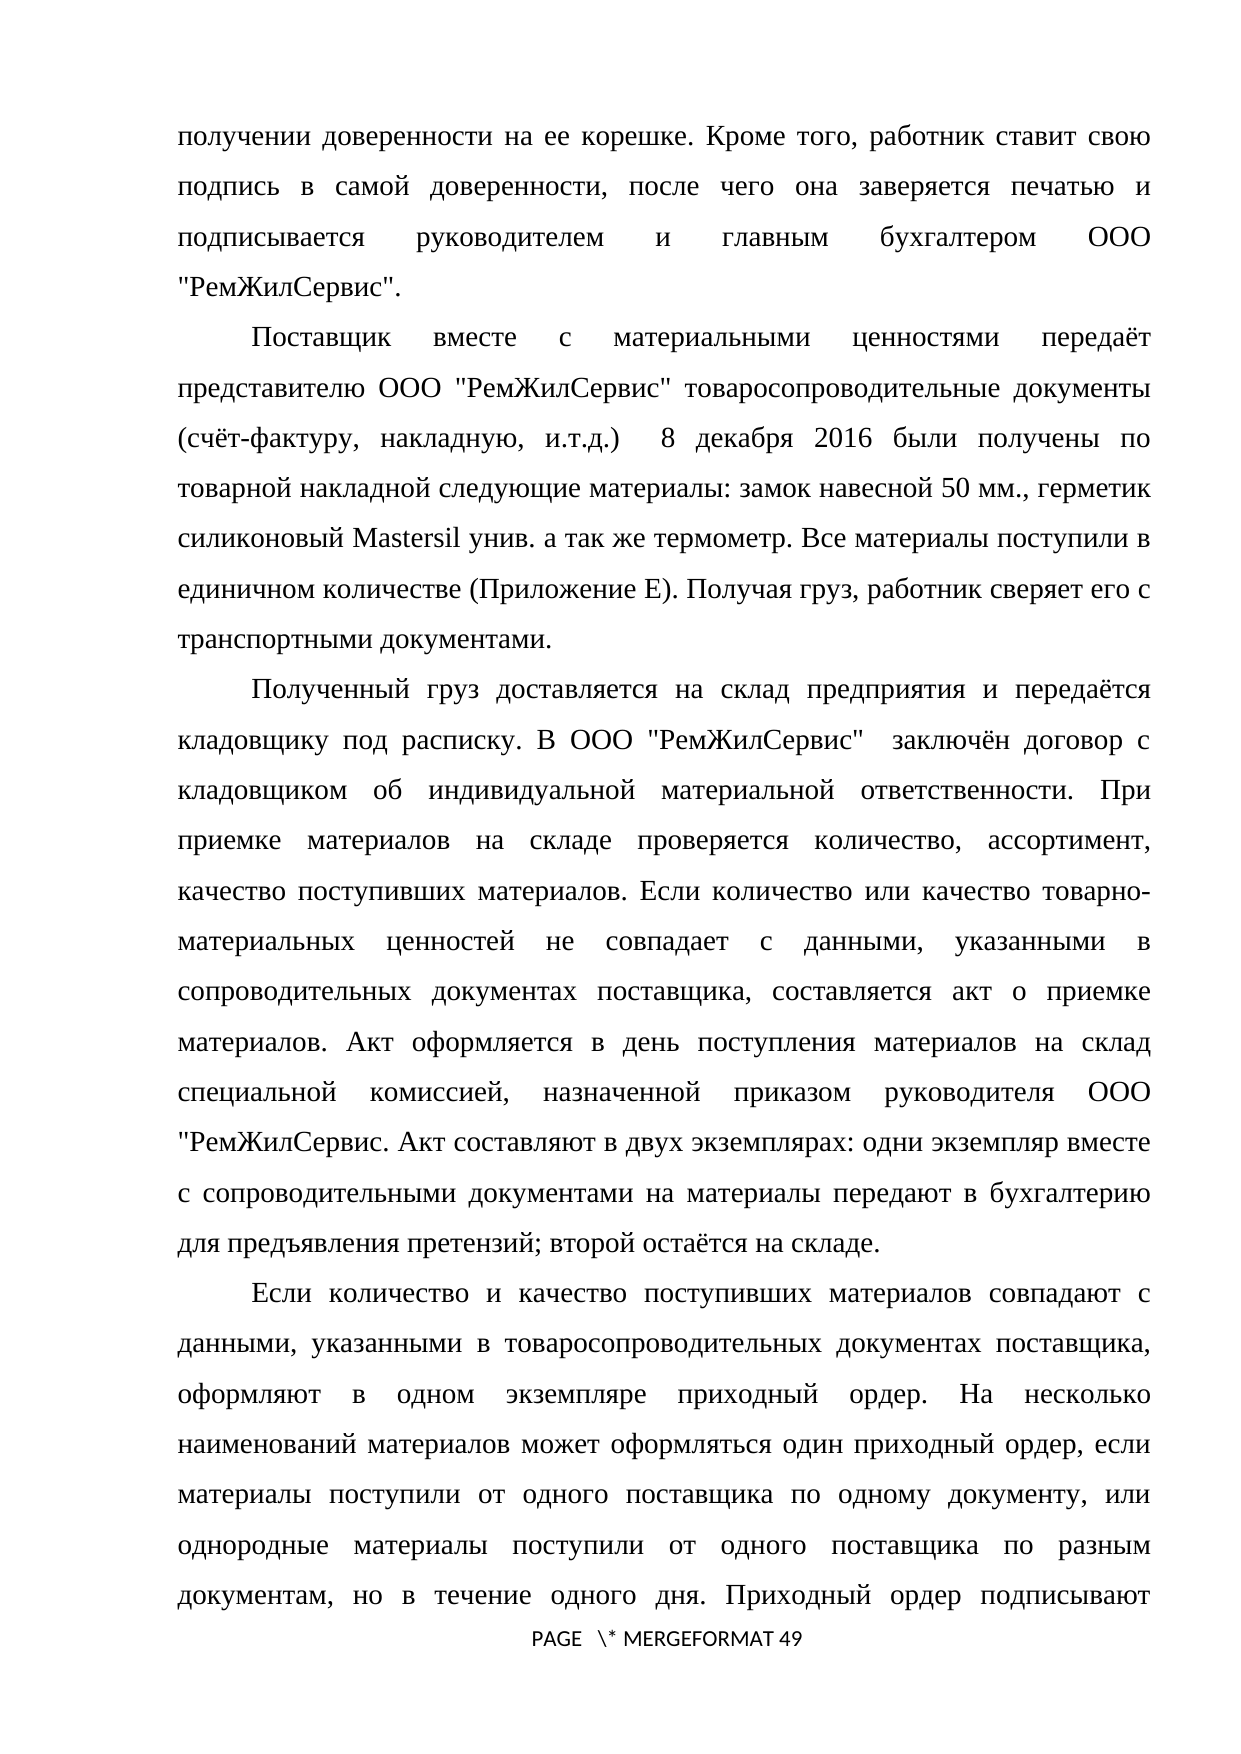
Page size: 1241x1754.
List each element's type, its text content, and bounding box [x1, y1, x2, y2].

text Полученный груз доставляется на склад предприятия и передаётся кладовщику под расписку. В ООО "РемЖилСервис" заключён договор с кладовщиком об индивидуальной материальной ответственности. При приемке материалов на складе проверяется количество, ассортимент, качество поступивших материалов. Если количество или качество товарно-материальных ценностей не совпадает с данными, указанными в сопроводительных документах поставщика, составляется акт о приемке материалов. Акт оформляется в день поступления материалов на склад специальной комиссией, назначенной приказом руководителя ООО "РемЖилСервис. Акт составляют в двух экземплярах: одни экземпляр вместе с сопроводительными документами на материалы передают в бухгалтерию для предъявления претензий; второй остаётся на складе. [177, 672, 1152, 1258]
text Поставщик вместе с материальными ценностями передаёт представителю ООО "РемЖилСервис" товаросопроводительные документы (счёт-фактуру, накладную, и.т.д.) 8 декабря 2016 были получены по товарной накладной следующие материалы: замок навесной 50 мм., герметик силиконовый Mastersil унив. а так же термометр. Все материалы поступили в единичном количестве (Приложение Е). Получая груз, работник сверяет его с транспортными документами. [177, 319, 1152, 655]
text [177, 1275, 1152, 1611]
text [177, 118, 1152, 303]
